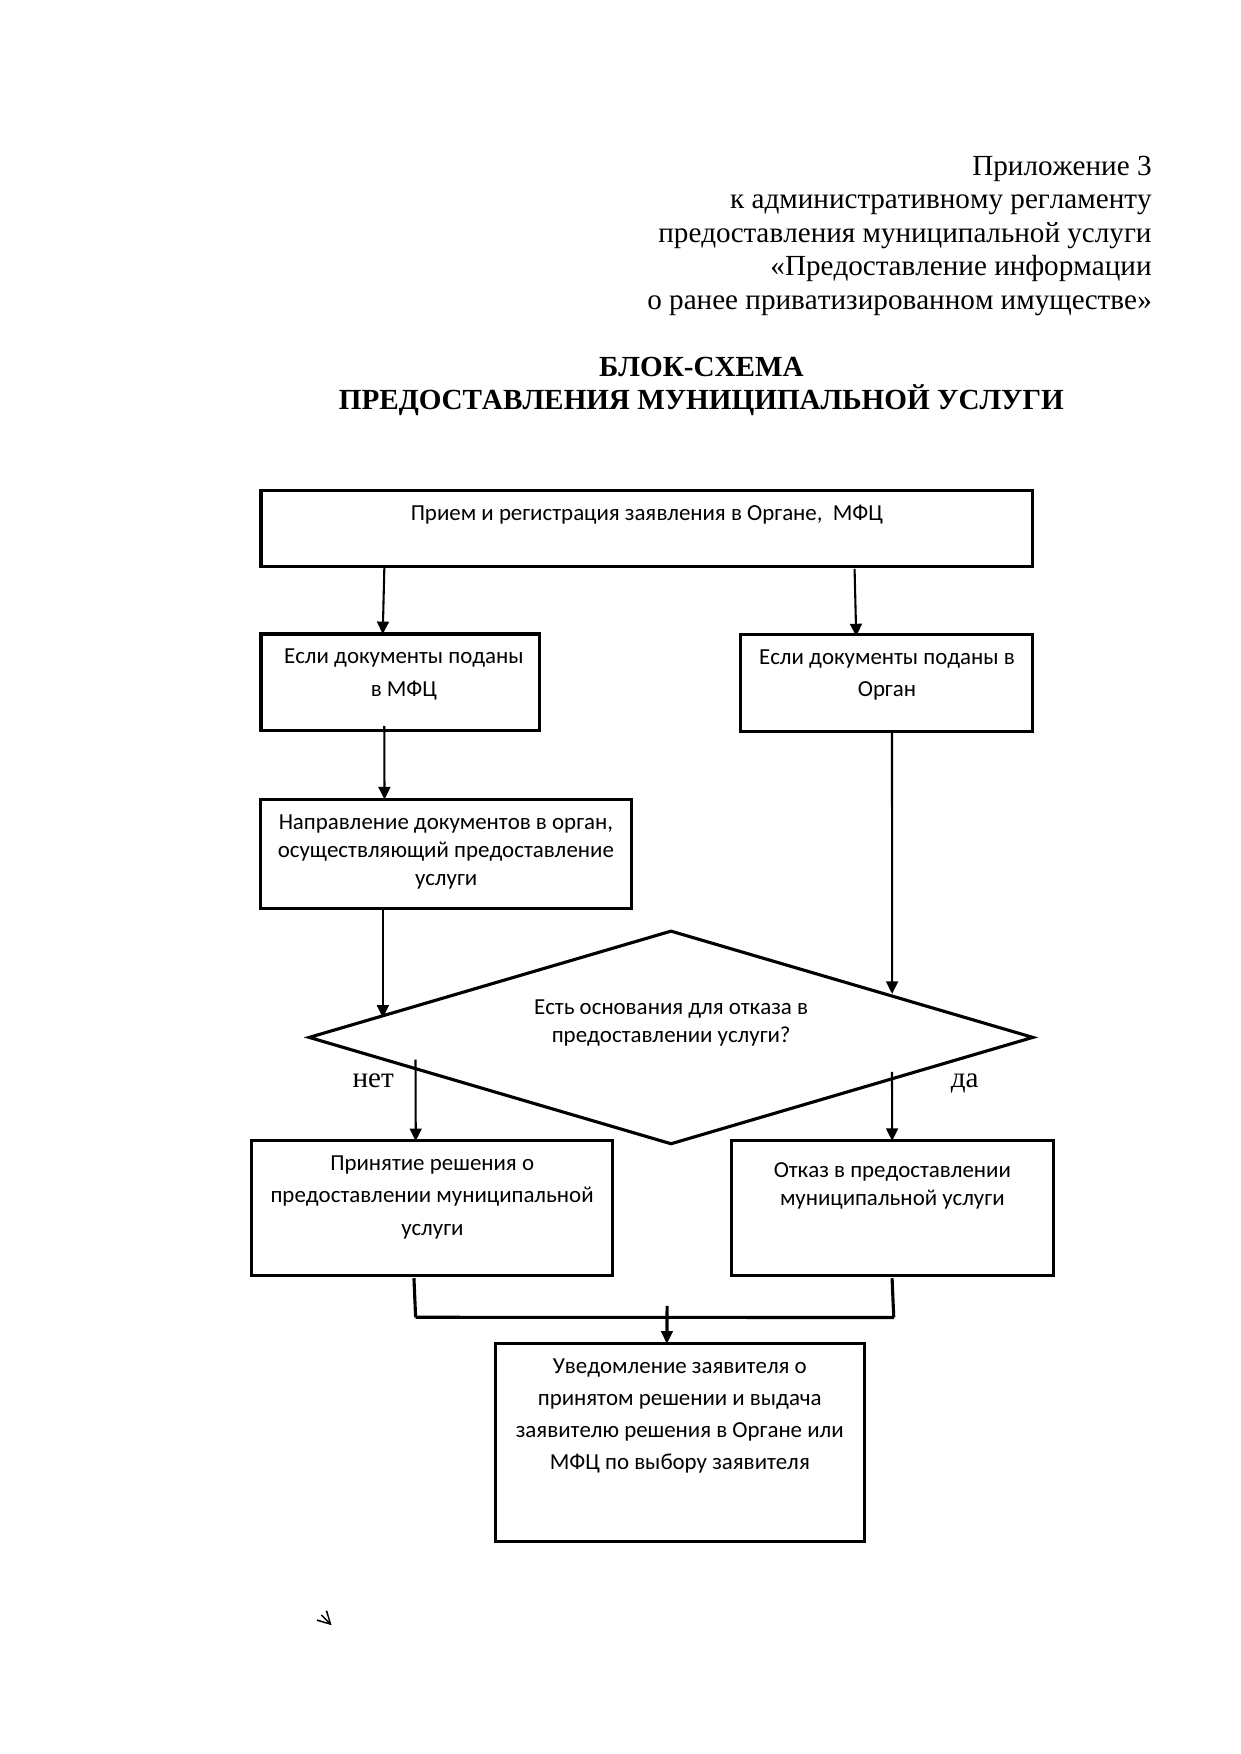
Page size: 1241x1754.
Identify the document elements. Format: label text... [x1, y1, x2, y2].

text нет да [894, 1060, 1152, 1094]
text нет да [177, 1060, 414, 1094]
text ПРЕДОСТАВЛЕНИЯ МУНИЦИПАЛЬНОЙ УСЛУГИ [177, 382, 1152, 416]
text предоставления муниципальной услуги [177, 215, 1152, 248]
text нет да [417, 1071, 492, 1094]
text Приложение 3 [177, 148, 1152, 181]
text БЛОК-СХЕМА [177, 349, 1152, 382]
text о ранее приватизированном имуществе» [177, 282, 1152, 315]
text «Предоставление информации [177, 248, 1152, 282]
text к административному регламенту [177, 181, 1152, 215]
